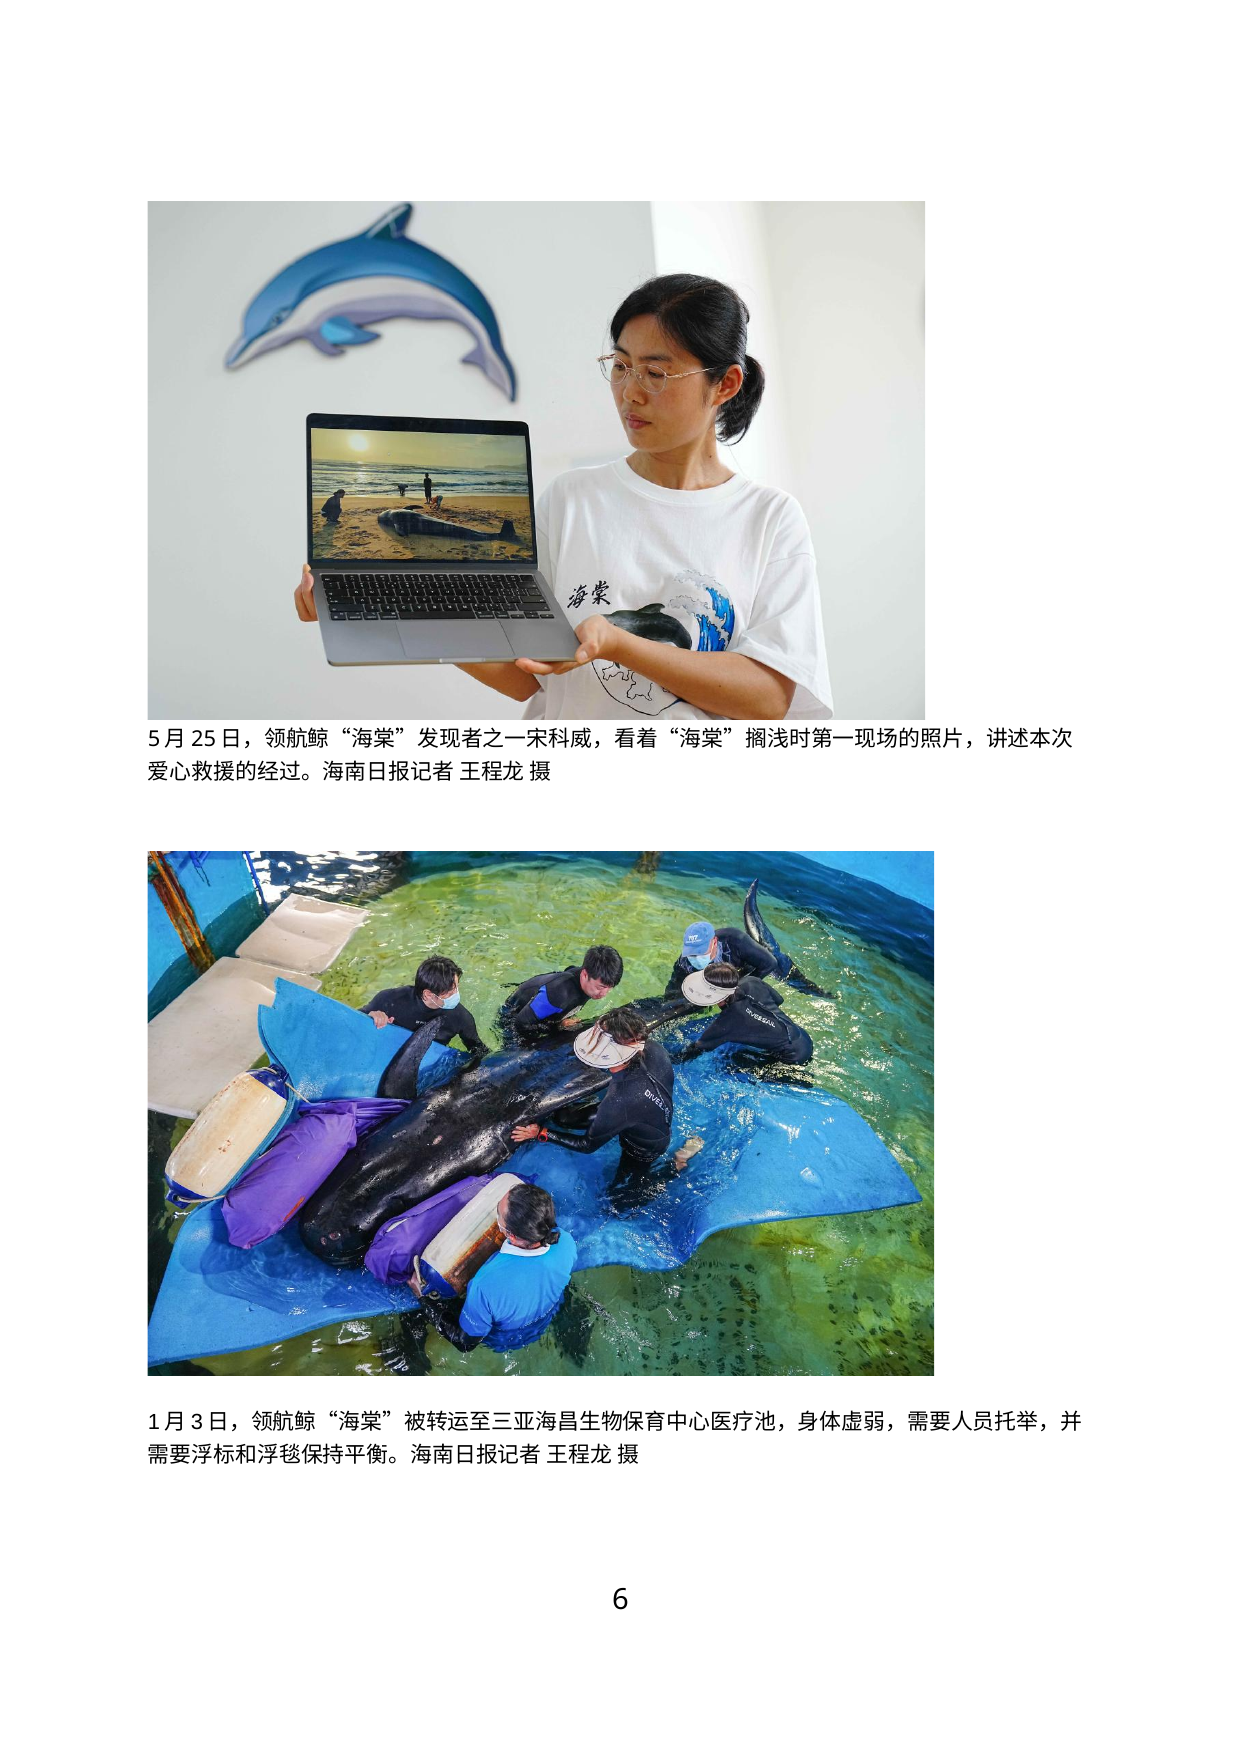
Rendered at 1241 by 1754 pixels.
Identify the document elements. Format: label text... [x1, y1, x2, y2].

picture [147, 851, 935, 1376]
text 5月25日，领航鲸“海棠”发现者之一宋科威，看着“海棠”搁浅时第一现场的照片，讲述本次爱心救援的经过。海南日报记者 王程龙 摄 [148, 721, 1092, 786]
picture [147, 201, 926, 720]
text 1月3日，领航鲸“海棠”被转运至三亚海昌生物保育中心医疗池，身体虚弱，需要人员托举，并需要浮标和浮毯保持平衡。海南日报记者 王程龙 摄 [148, 1404, 1092, 1469]
